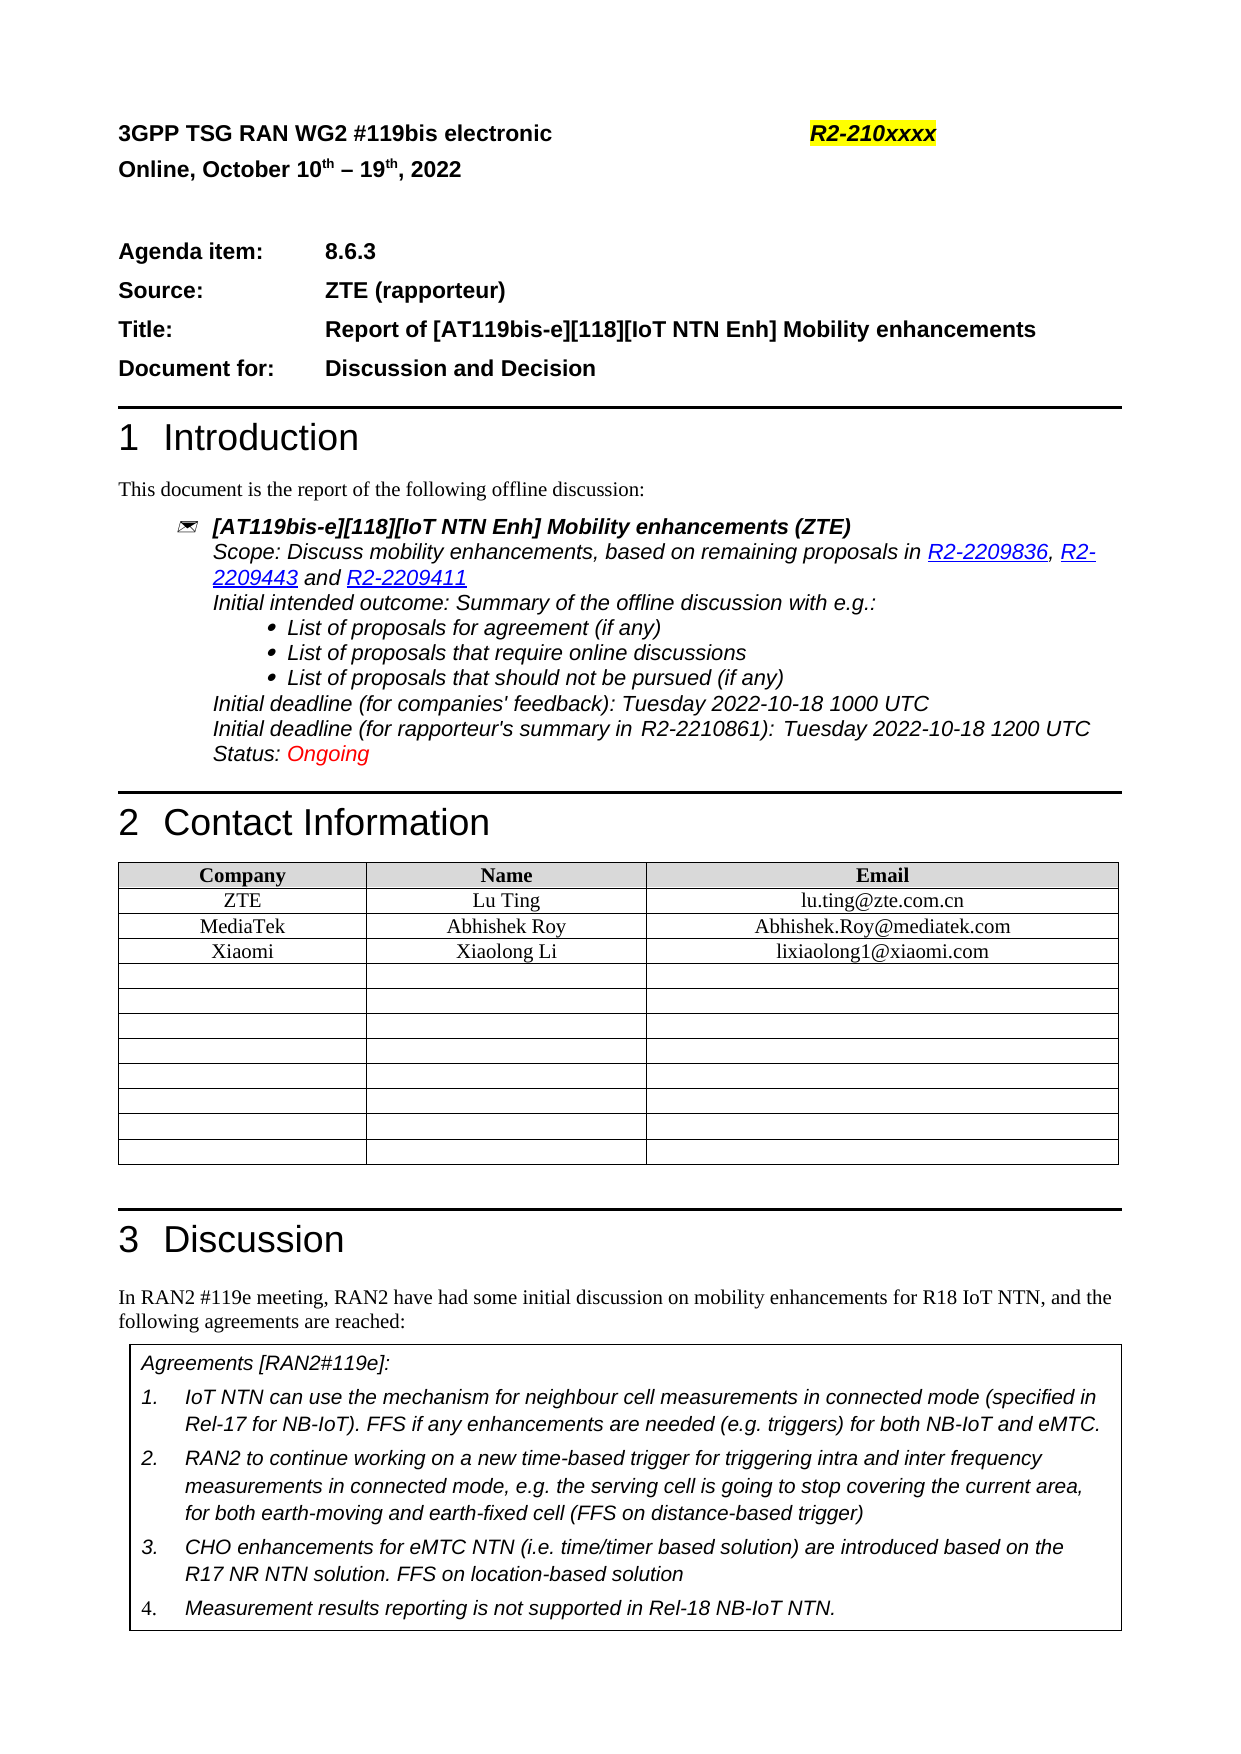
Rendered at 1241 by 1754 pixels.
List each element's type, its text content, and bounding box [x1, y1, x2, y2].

text [AT119bis-e][118][IoT NTN Enh] Mobility enhancements (ZTE) [175, 514, 1122, 539]
text Initial deadline (for companies' feedback): Tuesday 2022-10-18 1000 UTC [213, 690, 1122, 716]
table_cell [367, 1089, 646, 1113]
subtitle Introduction [118, 409, 1122, 459]
table_header Agreements [RAN2#119e]: IoT NTN can use the mechanism for neighbour cell measurements in connected mode (specified in Rel-17 for NB-IoT). FFS if any enhancements are needed (e.g. triggers) for both NB-IoT and eMTC. RAN2 to continue working on a new time-based trigger for triggering intra and inter frequency measurements in connected mode, e.g. the serving cell is going to stop covering the current area, for both earth-moving and earth-fixed cell (FFS on distance-based trigger) CHO enhancements for eMTC NTN (i.e. time/timer based solution) are introduced based on the R17 NR NTN solution. FFS on location-based solution Measurement results reporting is not supported in Rel-18 NB-IoT NTN. [131, 1345, 1121, 1630]
subtitle Discussion [118, 1211, 1122, 1260]
table_cell lixiaolong1@xiaomi.com [647, 939, 1118, 963]
table_cell [367, 989, 646, 1013]
text Scope: Discuss mobility enhancements, based on remaining proposals in R2-2209836, R2-2209443 and R2-2209411 [213, 539, 1122, 589]
table_cell Lu Ting [367, 889, 646, 912]
table_cell [367, 964, 646, 988]
table_cell [367, 1064, 646, 1088]
text Initial intended outcome: Summary of the offline discussion with e.g.: [213, 589, 1122, 615]
table_header Company [119, 863, 366, 887]
table_cell [119, 1014, 366, 1038]
table_cell [647, 1014, 1118, 1038]
table_cell [119, 1140, 366, 1163]
table_cell [647, 1114, 1118, 1138]
list List of proposals that require online discussions [266, 640, 1122, 665]
text Online, October 10th – 19th, 2022 [118, 156, 1122, 183]
table_cell [119, 1114, 366, 1138]
text Agenda item: 8.6.3 [118, 238, 1122, 264]
table_cell [119, 989, 366, 1013]
table_cell [647, 1039, 1118, 1063]
table_cell Abhishek Roy [367, 914, 646, 938]
table_cell [119, 1089, 366, 1113]
text In RAN2 #119e meeting, RAN2 have had some initial discussion on mobility enhancements for R18 IoT NTN, and the following agreements are reached: [118, 1285, 1122, 1333]
table_cell [119, 1039, 366, 1063]
table_cell [367, 1039, 646, 1063]
table_cell [647, 964, 1118, 988]
text Status: Ongoing [213, 741, 1122, 766]
text This document is the report of the following offline discussion: [118, 477, 1122, 501]
table_cell MediaTek [119, 914, 366, 938]
table_header Email [647, 863, 1118, 887]
table_cell [367, 1014, 646, 1038]
table_cell Xiaolong Li [367, 939, 646, 963]
table_cell lu.ting@zte.com.cn [647, 889, 1118, 912]
table_header Name [367, 863, 646, 887]
list List of proposals for agreement (if any) [266, 615, 1122, 640]
table_cell [647, 1089, 1118, 1113]
text Document for: Discussion and Decision [118, 355, 1122, 381]
text Source: ZTE (rapporteur) [118, 277, 1122, 303]
table_cell [647, 1064, 1118, 1088]
table_cell [119, 964, 366, 988]
text Initial deadline (for rapporteur's summary in R2-2210861): Tuesday 2022-10-18 1200 UTC [213, 716, 1122, 741]
list List of proposals that should not be pursued (if any) [266, 665, 1122, 690]
table_cell [119, 1064, 366, 1088]
text 3GPP TSG RAN WG2 #119bis electronic R2-210xxxx [118, 119, 1122, 146]
table_cell ZTE [119, 889, 366, 912]
text Title: Report of [AT119bis-e][118][IoT NTN Enh] Mobility enhancements [118, 316, 1122, 342]
table_cell [367, 1114, 646, 1138]
subtitle Contact Information [118, 794, 1122, 843]
table_cell Xiaomi [119, 939, 366, 963]
table_cell [647, 989, 1118, 1013]
table_cell [647, 1140, 1118, 1163]
table_cell [367, 1140, 646, 1163]
table_cell Abhishek.Roy@mediatek.com [647, 914, 1118, 938]
